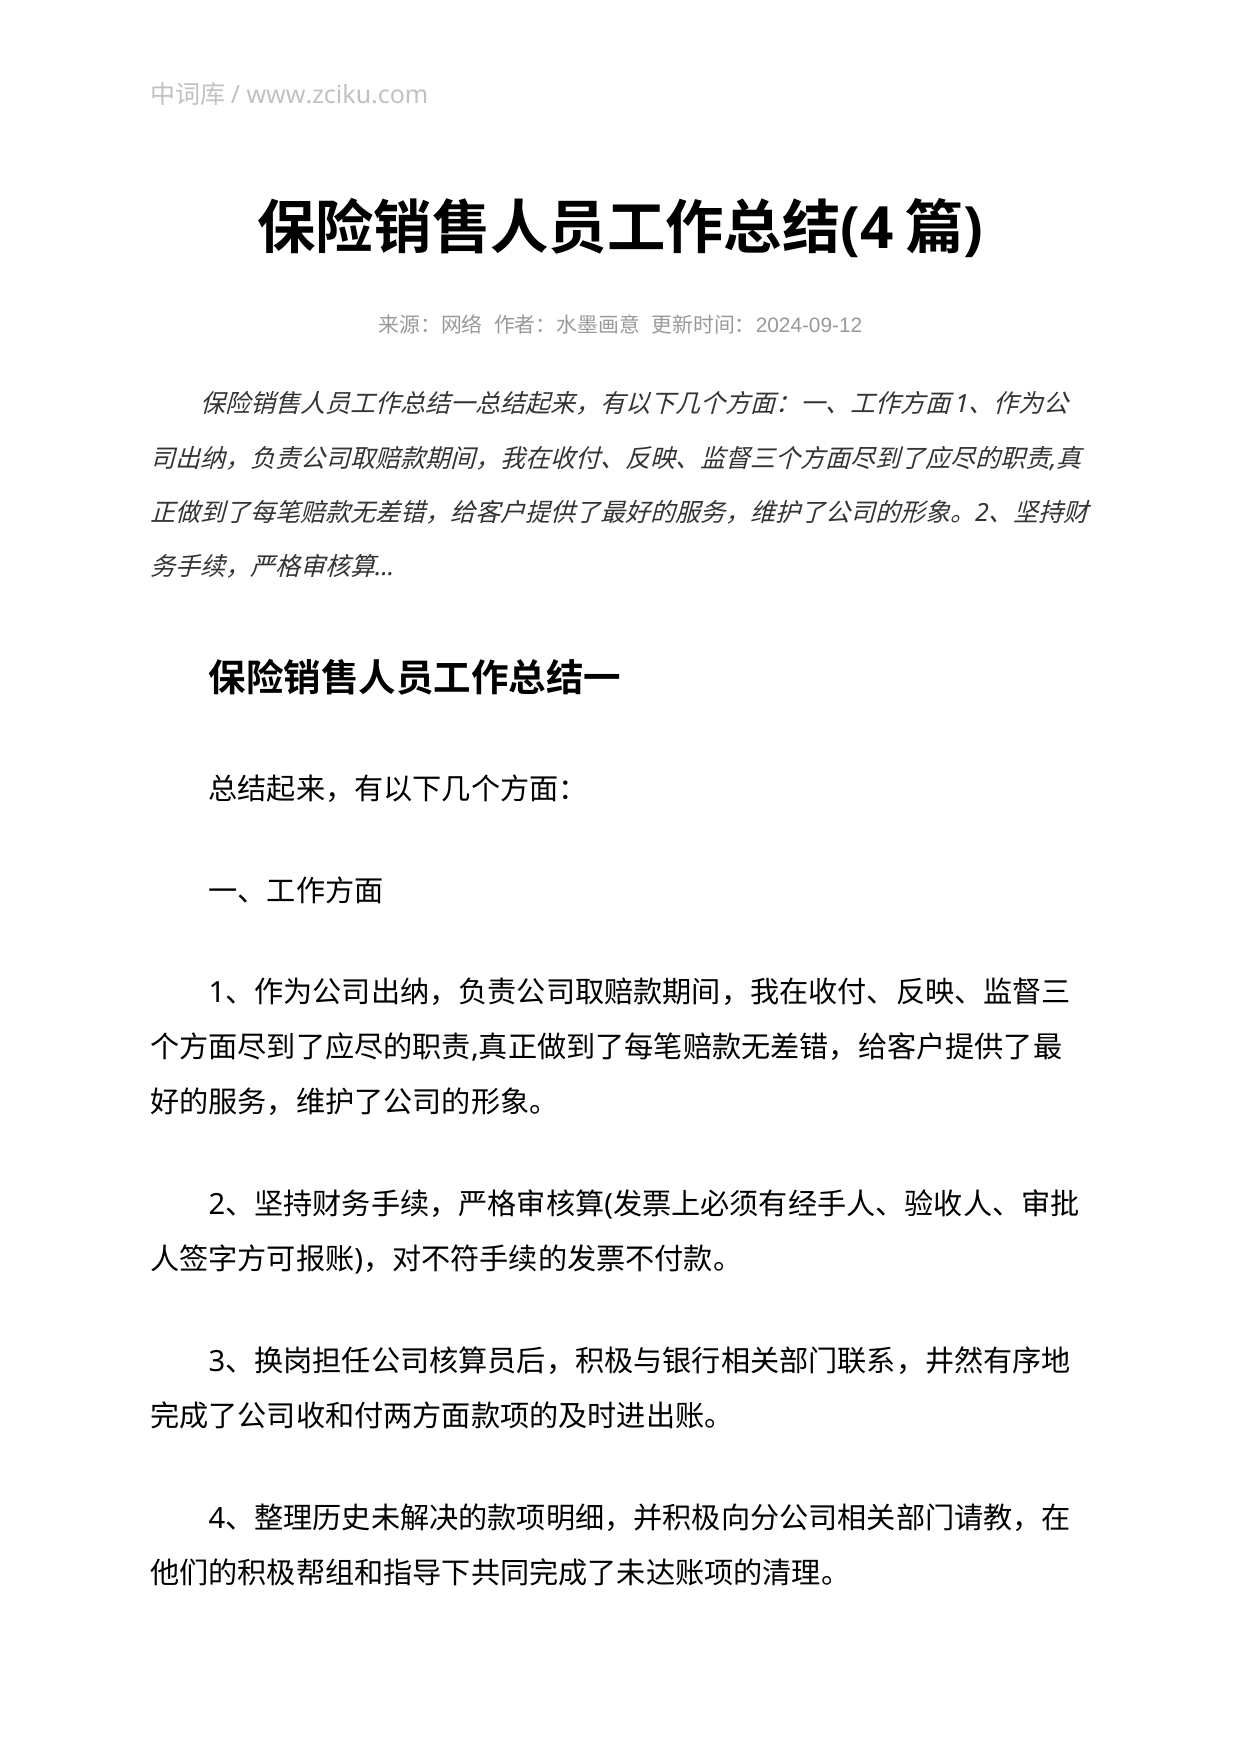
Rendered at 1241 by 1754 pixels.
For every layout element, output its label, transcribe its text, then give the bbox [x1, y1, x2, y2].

text 保险销售人员工作总结一 [150, 648, 1090, 702]
text 保险销售人员工作总结一总结起来，有以下几个方面：一、工作方面1、作为公司出纳，负责公司取赔款期间，我在收付、反映、监督三个方面尽到了应尽的职责,真正做到了每笔赔款无差错，给客户提供了最好的服务，维护了公司的形象。2、坚持财务手续，严格审核算... [150, 384, 1090, 583]
text 一、工作方面 [150, 867, 1090, 909]
text 4、整理历史未解决的款项明细，并积极向分公司相关部门请教，在他们的积极帮组和指导下共同完成了未达账项的清理。 [150, 1494, 1090, 1592]
text 总结起来，有以下几个方面： [150, 766, 1090, 808]
text 来源：网络 作者：水墨画意 更新时间：2024-09-12 [150, 313, 1090, 337]
text 3、换岗担任公司核算员后，积极与银行相关部门联系，井然有序地完成了公司收和付两方面款项的及时进出账。 [150, 1338, 1090, 1435]
subtitle 保险销售人员工作总结(4篇) [150, 181, 1090, 266]
text 1、作为公司出纳，负责公司取赔款期间，我在收付、反映、监督三个方面尽到了应尽的职责,真正做到了每笔赔款无差错，给客户提供了最好的服务，维护了公司的形象。 [150, 969, 1090, 1121]
text 2、坚持财务手续，严格审核算(发票上必须有经手人、验收人、审批人签字方可报账)，对不符手续的发票不付款。 [150, 1181, 1090, 1278]
